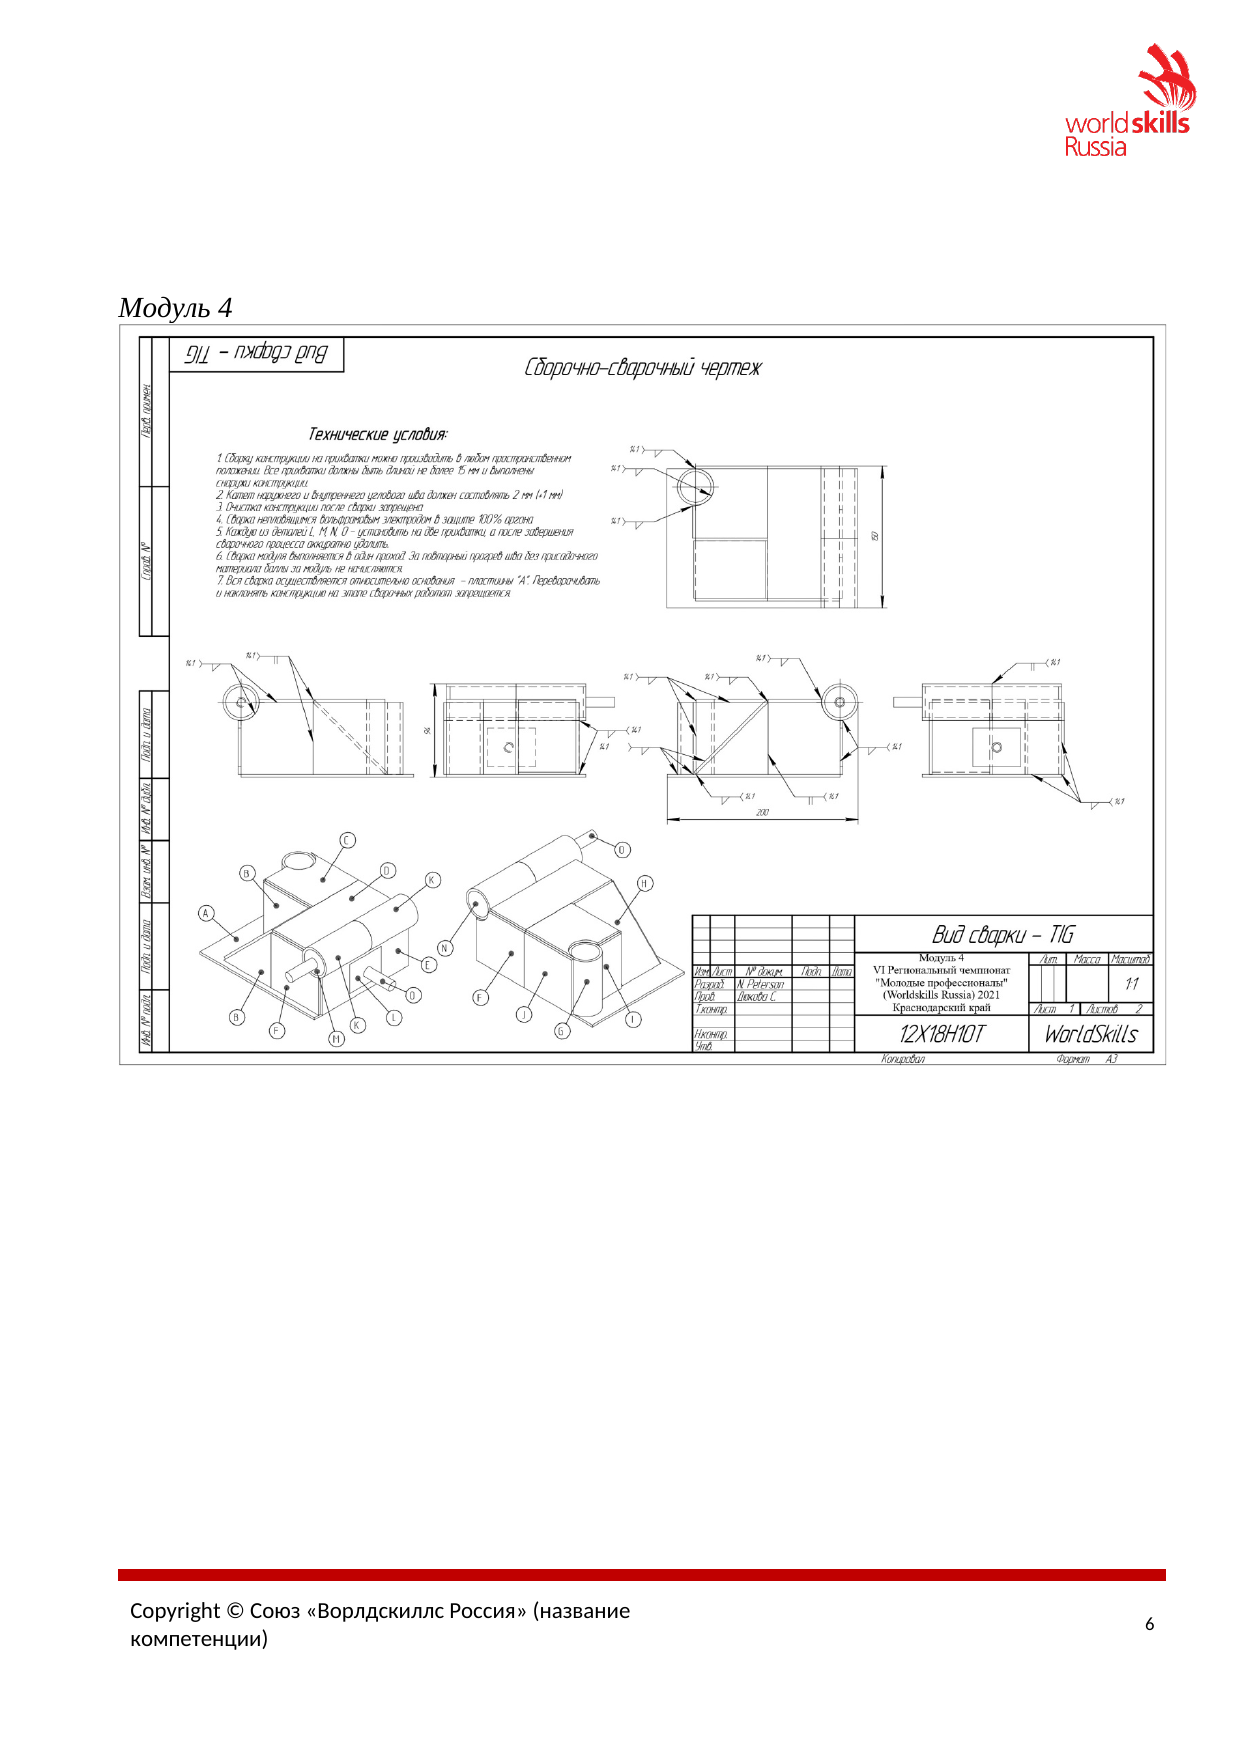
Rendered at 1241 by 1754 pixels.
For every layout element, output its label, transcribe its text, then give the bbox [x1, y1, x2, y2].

picture [1065, 43, 1222, 156]
text Модуль 4 [118, 290, 1166, 323]
picture [118, 323, 1167, 1066]
